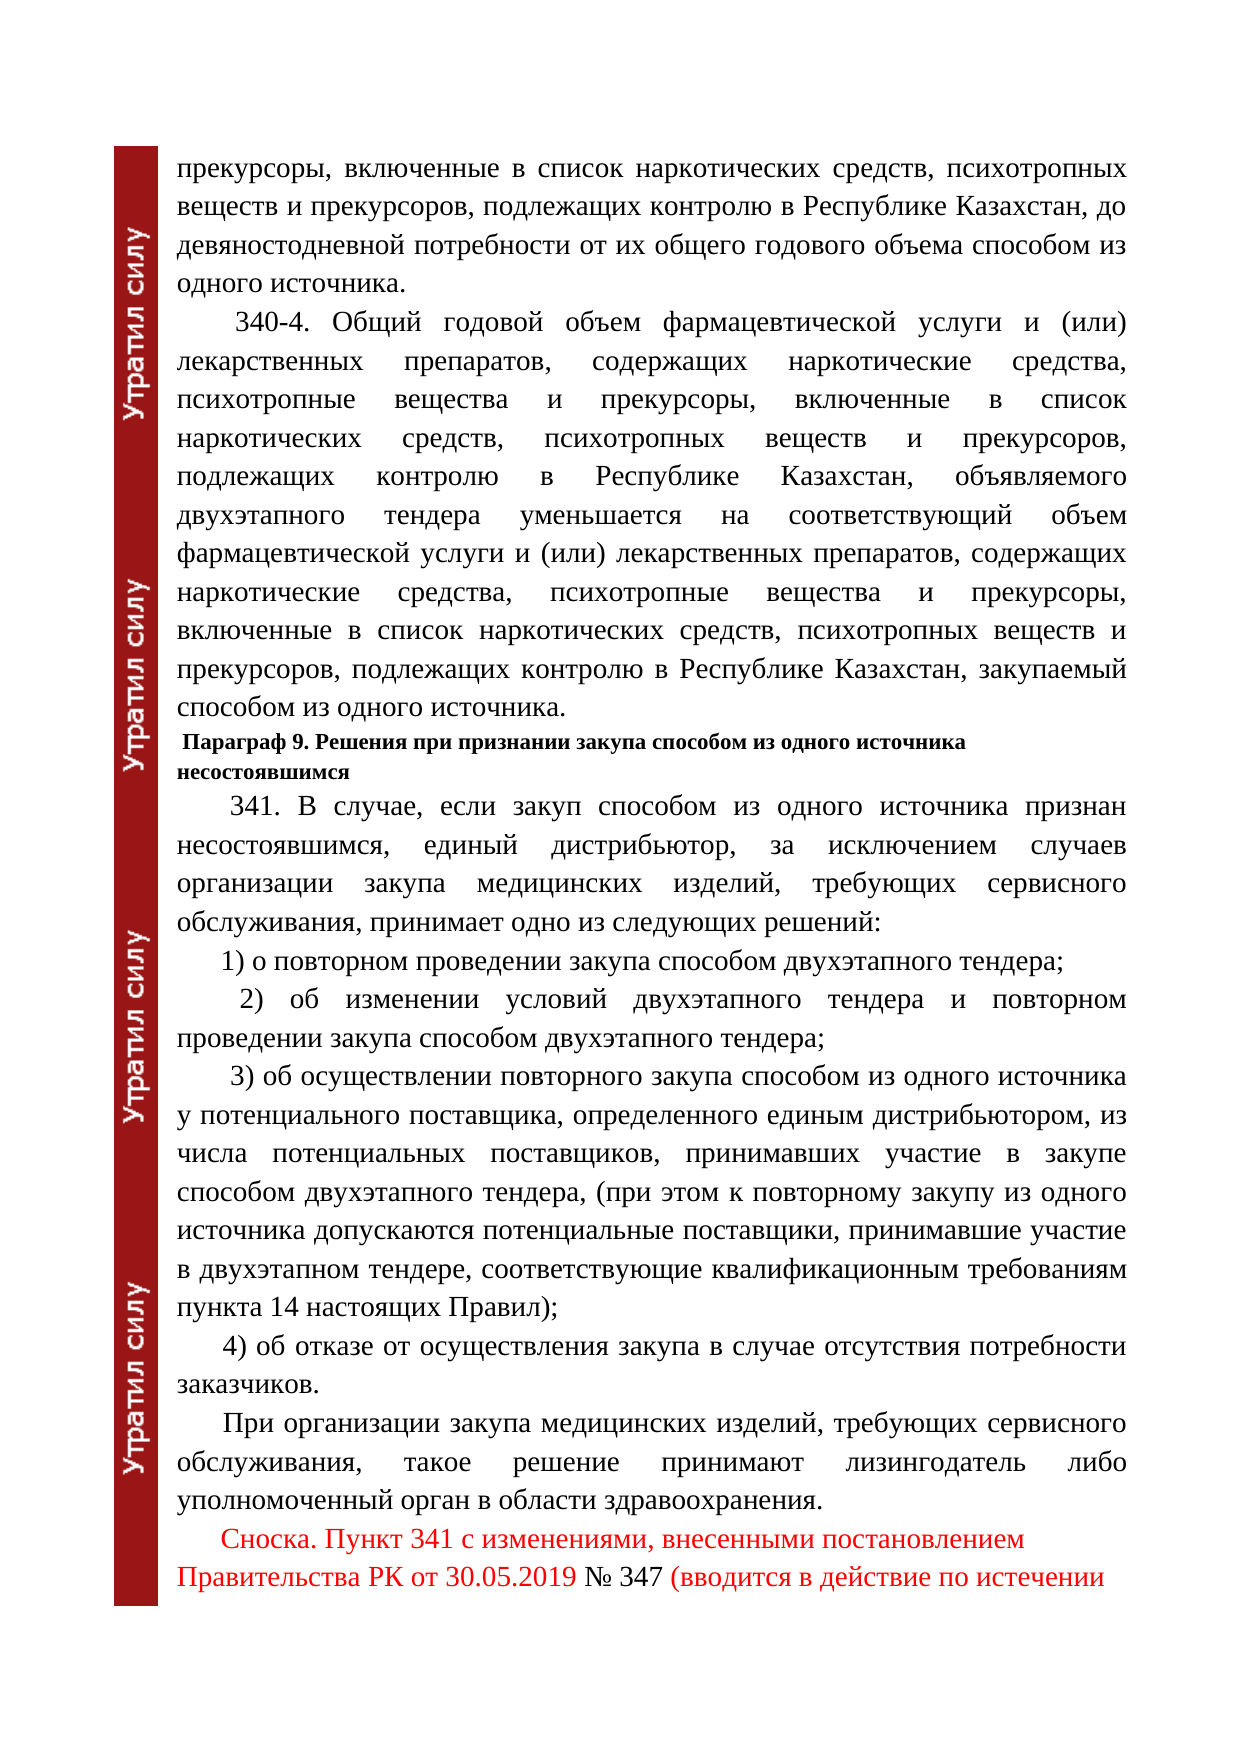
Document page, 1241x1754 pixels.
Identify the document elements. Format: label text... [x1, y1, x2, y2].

picture [114, 938, 158, 943]
picture [114, 299, 158, 304]
picture [114, 723, 158, 728]
picture [114, 1400, 158, 1405]
text 2) об изменении условий двухэтапного тендера и повторном проведении закупа способом двухэтапного тендера; [112, 981, 1128, 1053]
text 3) об осуществлении повторного закупа способом из одного источника у потенциального поставщика, определенного единым дистрибьютором, из числа потенциальных поставщиков, принимавших участие в закупе способом двухэтапного тендера, (при этом к повторному закупу из одного источника допускаются потенциальные поставщики, принимавшие участие в двухэтапном тендере, соответствующие квалификационным требованиям пункта 14 настоящих Правил); [112, 1058, 1128, 1323]
text 1) о повторном проведении закупа способом двухэтапного тендера; [112, 943, 1128, 976]
picture [114, 146, 158, 150]
picture [114, 1053, 158, 1058]
text Параграф 9. Решения при признании закупа способом из одного источника несостоявшимся [112, 728, 1128, 785]
text 340-4. Общий годовой объем фармацевтической услуги и (или) лекарственных препаратов, содержащих наркотические средства, психотропные вещества и прекурсоры, включенные в список наркотических средств, психотропных веществ и прекурсоров, подлежащих контролю в Республике Казахстан, объявляемого двухэтапного тендера уменьшается на соответствующий объем фармацевтической услуги и (или) лекарственных препаратов, содержащих наркотические средства, психотропные вещества и прекурсоры, включенные в список наркотических средств, психотропных веществ и прекурсоров, подлежащих контролю в Республике Казахстан, закупаемый способом из одного источника. [112, 304, 1128, 723]
text 341. В случае, если закуп способом из одного источника признан несостоявшимся, единый дистрибьютор, за исключением случаев организации закупа медицинских изделий, требующих сервисного обслуживания, принимает одно из следующих решений: [112, 788, 1128, 938]
text 4) об отказе от осуществления закупа в случае отсутствия потребности заказчиков. [112, 1328, 1128, 1400]
text При организации закупа медицинских изделий, требующих сервисного обслуживания, такое решение принимают лизингодатель либо уполномоченный орган в области здравоохранения. [112, 1405, 1128, 1516]
picture [114, 1593, 158, 1606]
picture [114, 1516, 158, 1521]
picture [114, 1323, 158, 1328]
picture [114, 976, 158, 981]
